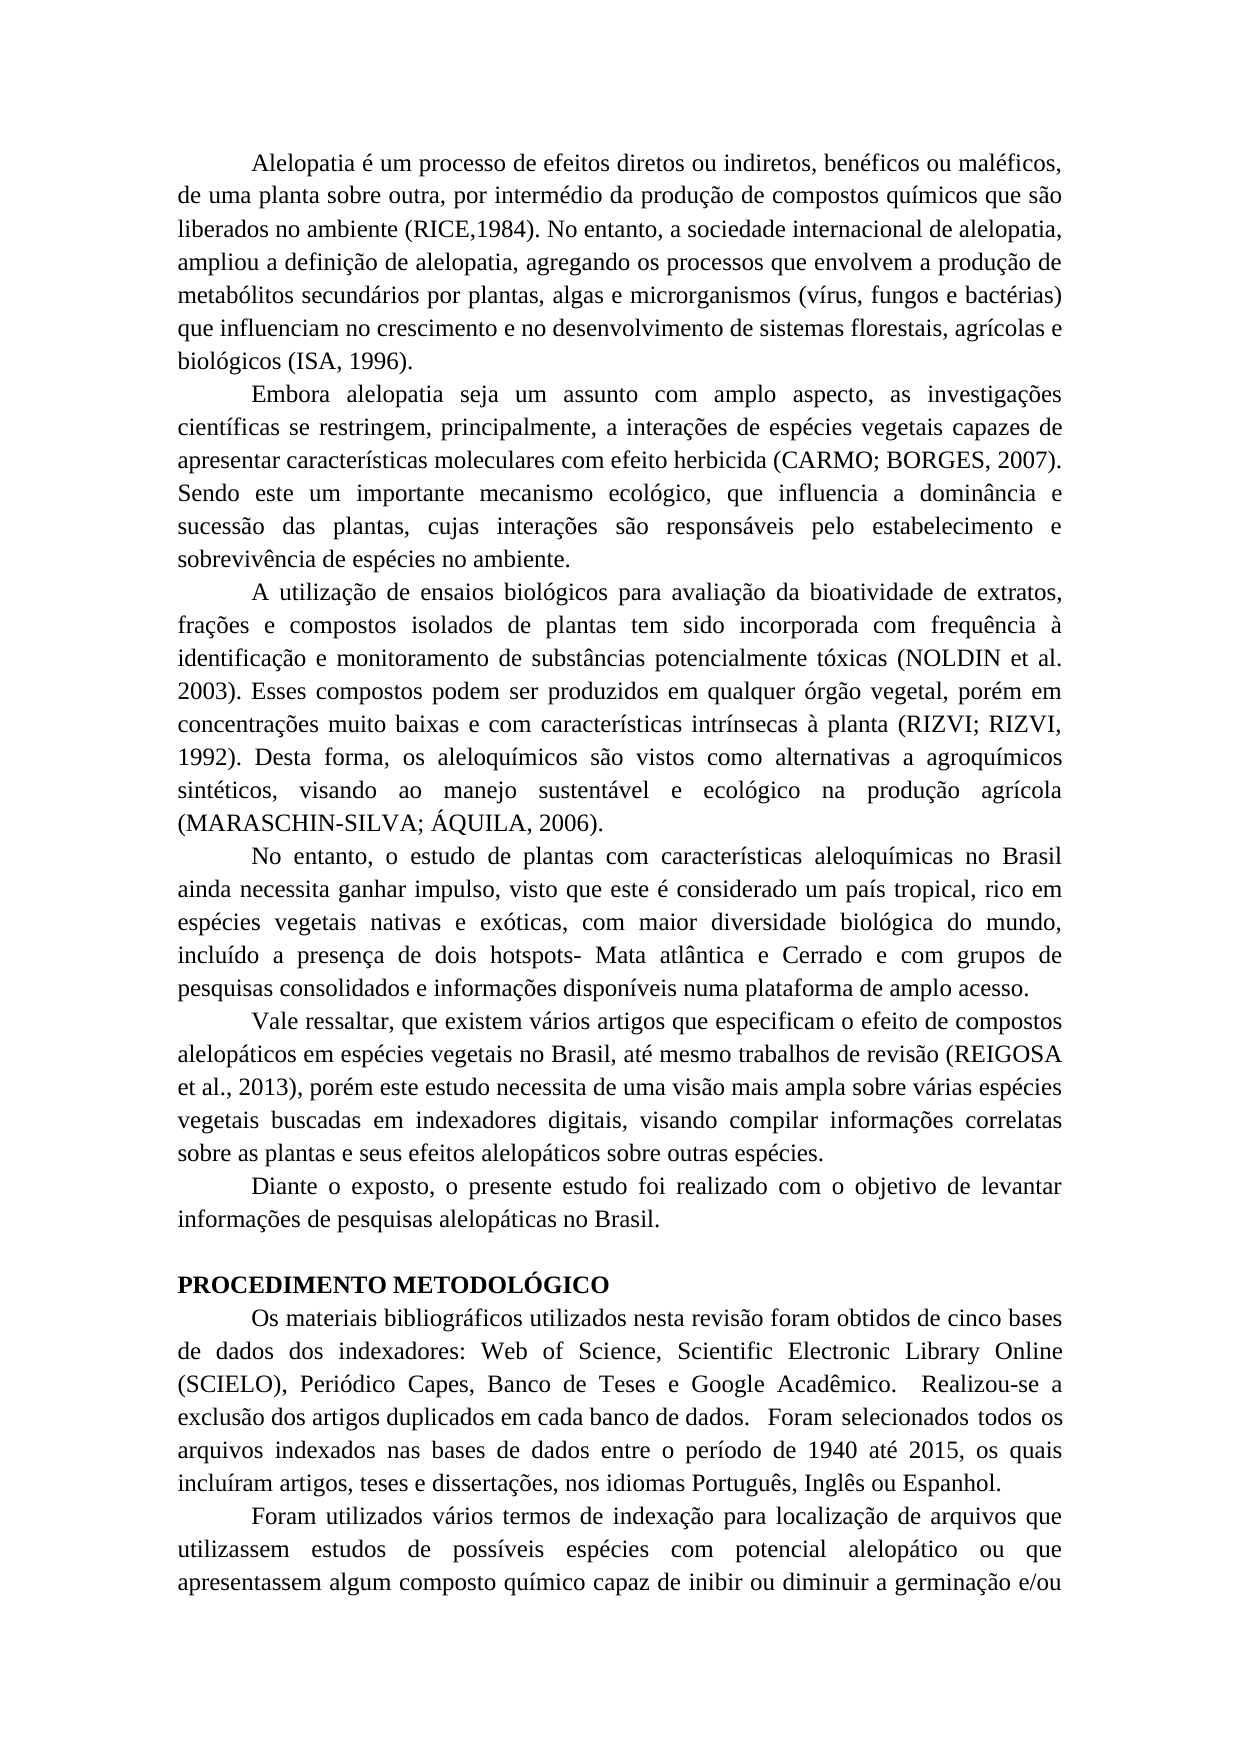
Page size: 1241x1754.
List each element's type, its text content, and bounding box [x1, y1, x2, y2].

text Alelopatia é um processo de efeitos diretos ou indiretos, benéficos ou maléficos, de uma planta sobre outra, por intermédio da produção de compostos químicos que são liberados no ambiente (RICE,1984). No entanto, a sociedade internacional de alelopatia, ampliou a definição de alelopatia, agregando os processos que envolvem a produção de metabólitos secundários por plantas, algas e microrganismos (vírus, fungos e bactérias) que influenciam no crescimento e no desenvolvimento de sistemas florestais, agrícolas e biológicos (ISA, 1996). [177, 148, 1063, 374]
text Diante o exposto, o presente estudo foi realizado com o objetivo de levantar informações de pesquisas alelopáticas no Brasil. [177, 1171, 1063, 1233]
text Os materiais bibliográficos utilizados nesta revisão foram obtidos de cinco bases de dados dos indexadores: Web of Science, Scientific Electronic Library Online (SCIELO), Periódico Capes, Banco de Teses e Google Acadêmico. Realizou-se a exclusão dos artigos duplicados em cada banco de dados. Foram selecionados todos os arquivos indexados nas bases de dados entre o período de 1940 até 2015, os quais incluíram artigos, teses e dissertações, nos idiomas Português, Inglês ou Espanhol. [177, 1303, 1063, 1497]
text Embora alelopatia seja um assunto com amplo aspecto, as investigações científicas se restringem, principalmente, a interações de espécies vegetais capazes de apresentar características moleculares com efeito herbicida (CARMO; BORGES, 2007). Sendo este um importante mecanismo ecológico, que influencia a dominância e sucessão das plantas, cujas interações são responsáveis pelo estabelecimento e sobrevivência de espécies no ambiente. [177, 379, 1063, 573]
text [177, 1501, 1063, 1596]
text PROCEDIMENTO METODOLÓGICO [177, 1270, 1063, 1299]
text Vale ressaltar, que existem vários artigos que especificam o efeito de compostos alelopáticos em espécies vegetais no Brasil, até mesmo trabalhos de revisão (REIGOSA et al., 2013), porém este estudo necessita de uma visão mais ampla sobre várias espécies vegetais buscadas em indexadores digitais, visando compilar informações correlatas sobre as plantas e seus efeitos alelopáticos sobre outras espécies. [177, 1006, 1063, 1167]
text No entanto, o estudo de plantas com características aleloquímicas no Brasil ainda necessita ganhar impulso, visto que este é considerado um país tropical, rico em espécies vegetais nativas e exóticas, com maior diversidade biológica do mundo, incluído a presença de dois hotspots- Mata atlântica e Cerrado e com grupos de pesquisas consolidados e informações disponíveis numa plataforma de amplo acesso. [177, 841, 1063, 1002]
text A utilização de ensaios biológicos para avaliação da bioatividade de extratos, frações e compostos isolados de plantas tem sido incorporada com frequência à identificação e monitoramento de substâncias potencialmente tóxicas (NOLDIN et al. 2003). Esses compostos podem ser produzidos em qualquer órgão vegetal, porém em concentrações muito baixas e com características intrínsecas à planta (RIZVI; RIZVI, 1992). Desta forma, os aleloquímicos são vistos como alternativas a agroquímicos sintéticos, visando ao manejo sustentável e ecológico na produção agrícola (MARASCHIN-SILVA; ÁQUILA, 2006). [177, 577, 1063, 775]
